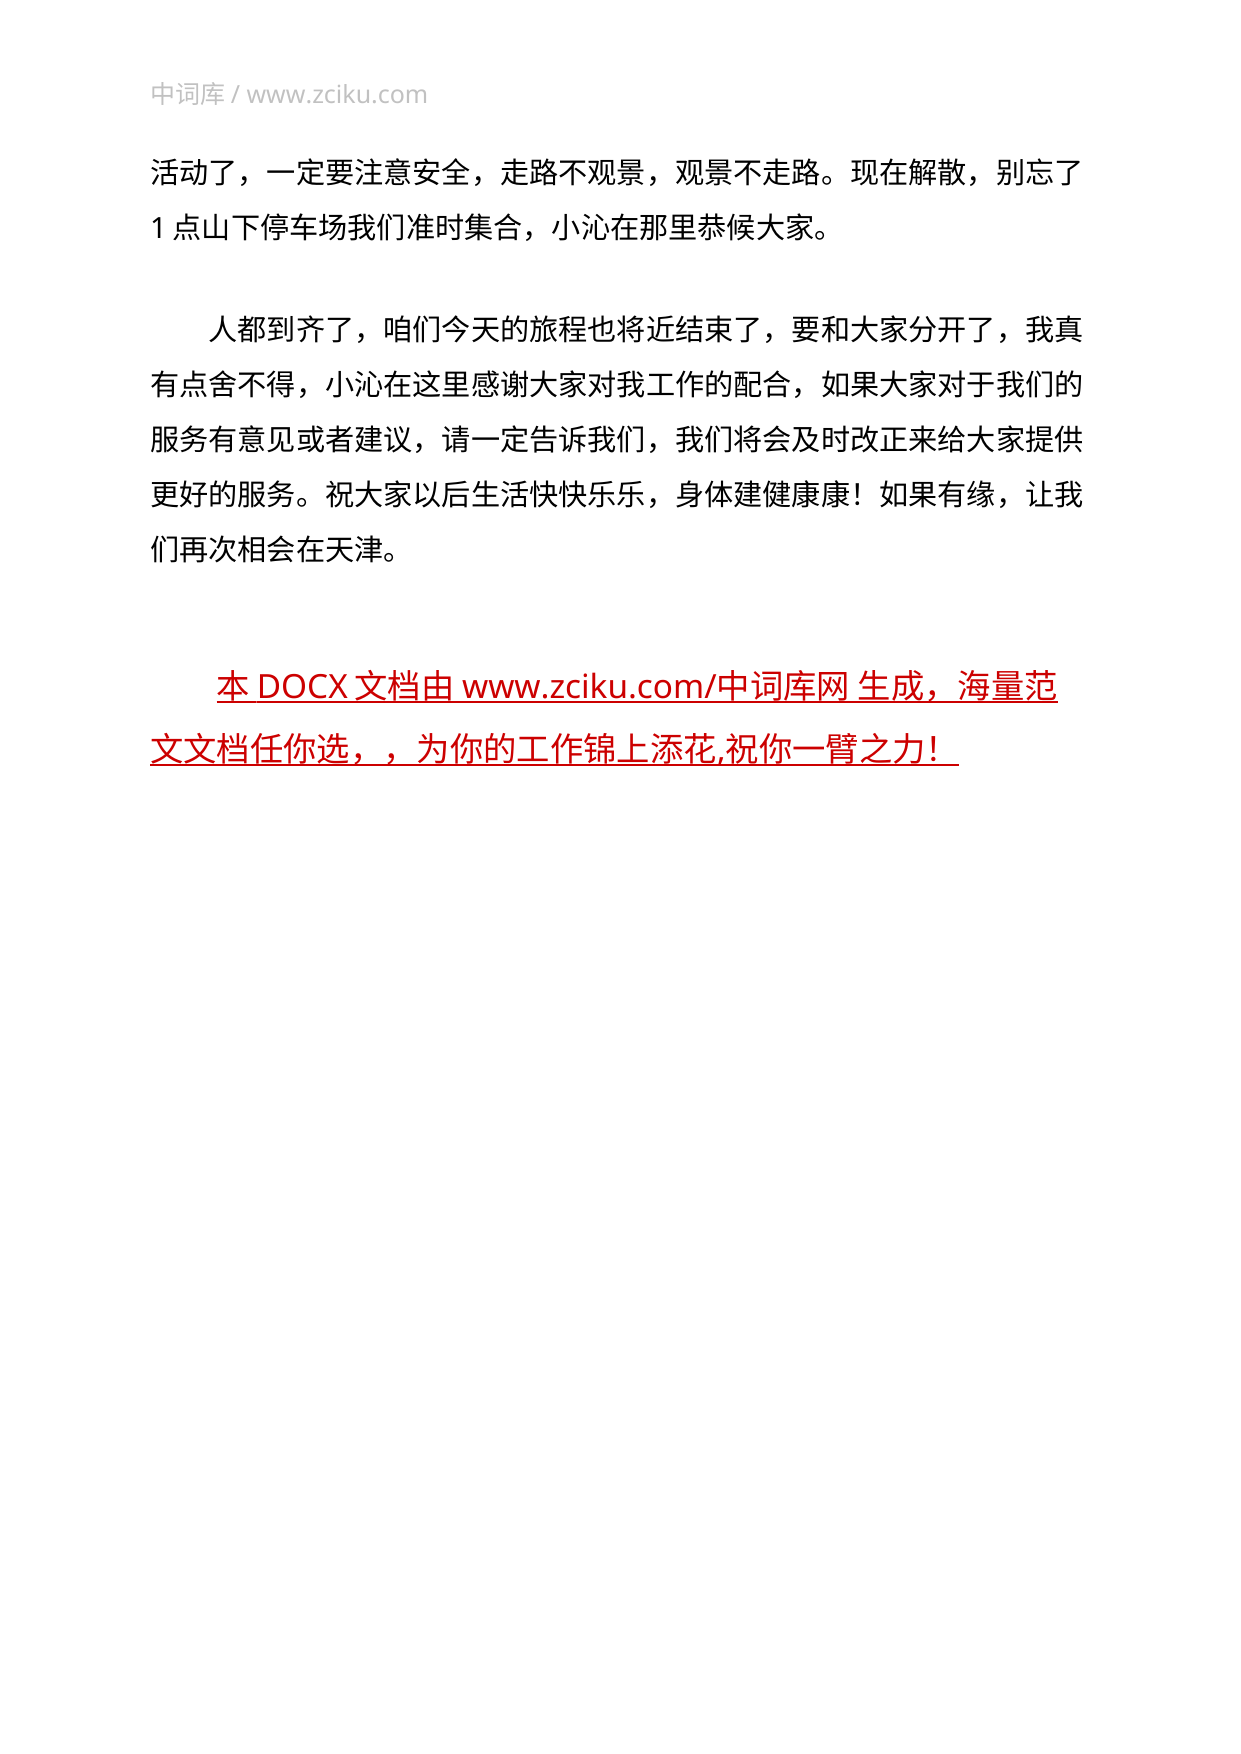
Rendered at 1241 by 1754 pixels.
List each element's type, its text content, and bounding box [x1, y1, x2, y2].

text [150, 150, 1090, 247]
text 本DOCX文档由 www.zciku.com/中词库网 生成，海量范文文档任你选，，为你的工作锦上添花,祝你一臂之力！ [150, 659, 1090, 771]
text 人都到齐了，咱们今天的旅程也将近结束了，要和大家分开了，我真有点舍不得，小沁在这里感谢大家对我工作的配合，如果大家对于我们的服务有意见或者建议，请一定告诉我们，我们将会及时改正来给大家提供更好的服务。祝大家以后生活快快乐乐，身体建健康康！如果有缘，让我们再次相会在天津。 [150, 307, 1090, 569]
